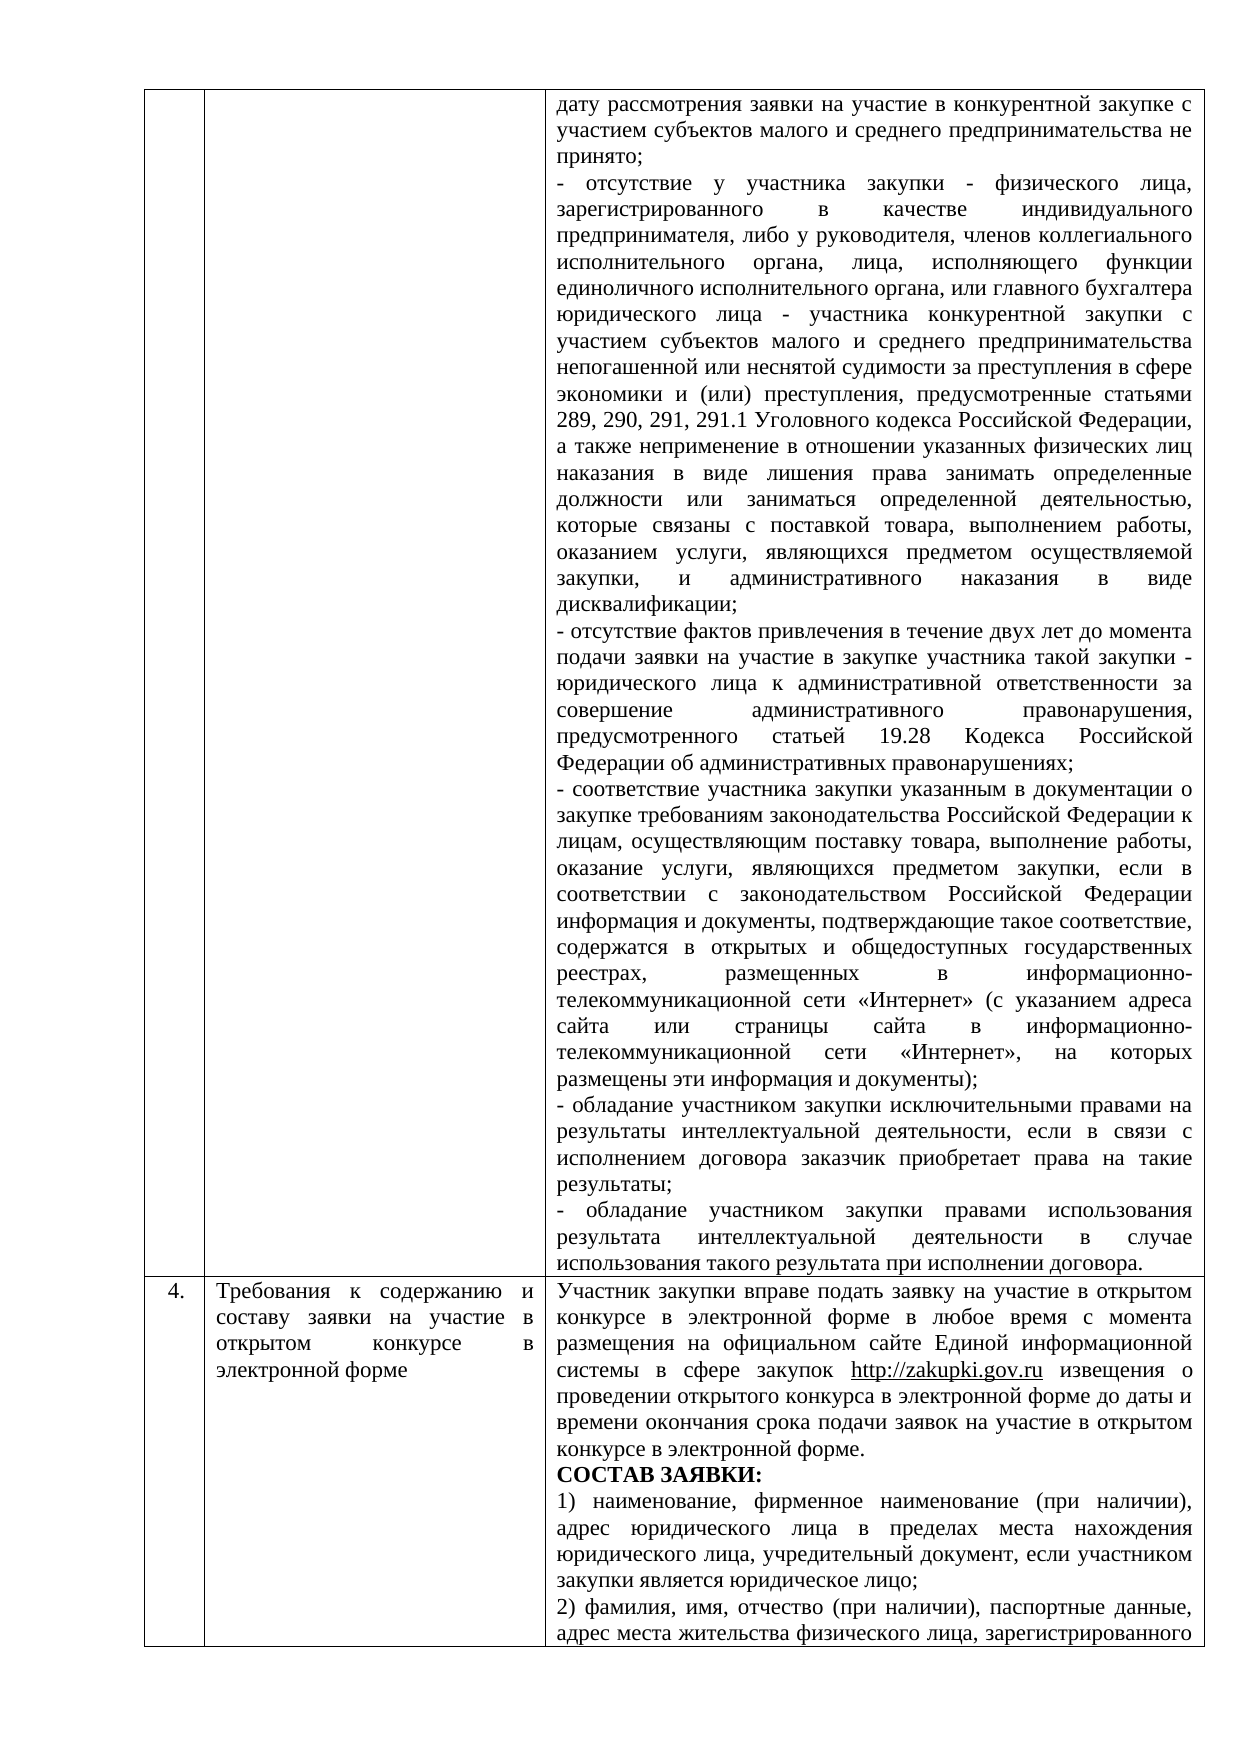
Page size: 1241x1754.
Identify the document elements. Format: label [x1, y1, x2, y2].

table_cell [145, 1277, 204, 1646]
table_cell [546, 90, 1204, 1276]
table_cell [205, 1277, 545, 1646]
table_cell [205, 90, 545, 1276]
table_cell [145, 90, 204, 1276]
table_cell [546, 1277, 1204, 1646]
